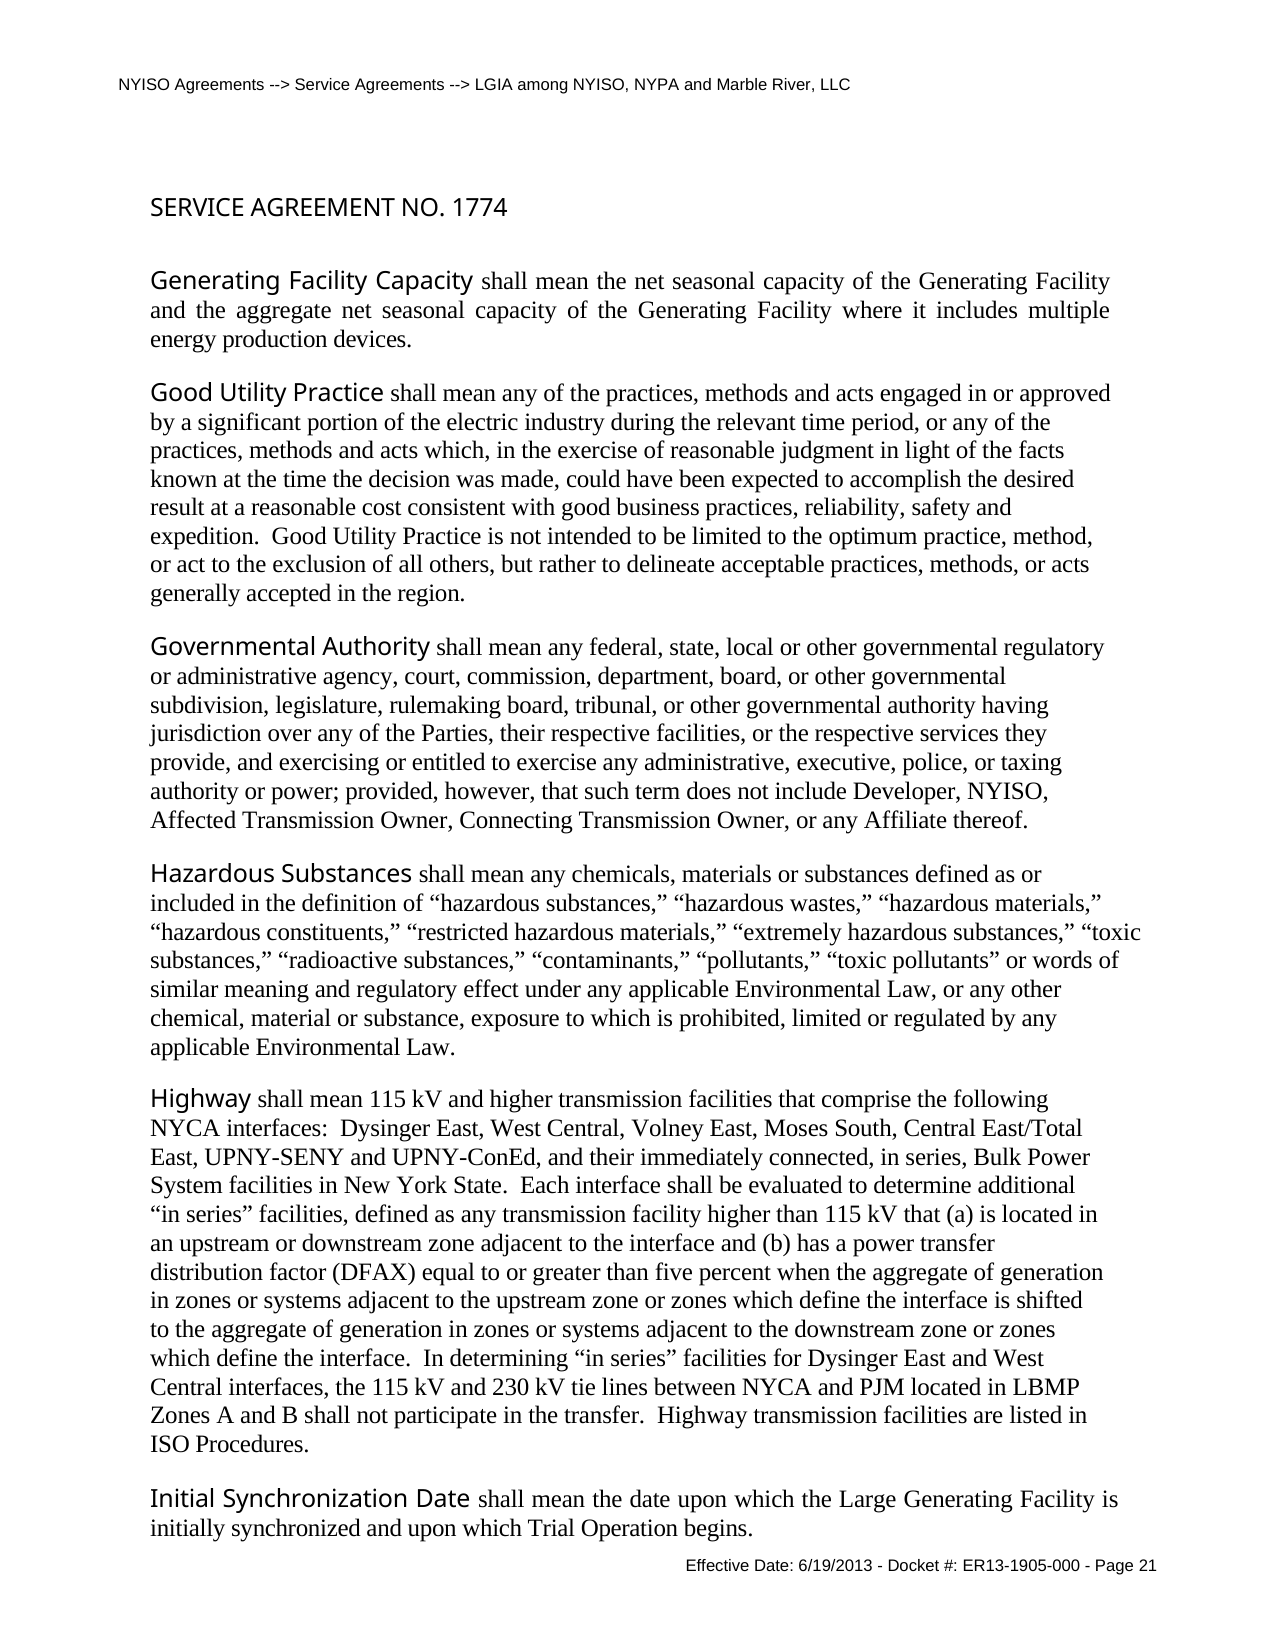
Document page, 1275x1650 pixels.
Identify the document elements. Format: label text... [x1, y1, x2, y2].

text Hazardous Substances shall mean any chemicals, materials or substances defined as or [150, 859, 1275, 888]
text SERVICE AGREEMENT NO. 1774 [150, 193, 1275, 222]
text Generating Facility Capacity shall mean the net seasonal capacity of the Generating Facility and the aggregate net seasonal capacity of the Generating Facility where it includes multiple energy production devices. [150, 266, 1111, 353]
text Governmental Authority shall mean any federal, state, local or other governmental regulatory or administrative agency, court, commission, department, board, or other governmental subdivision, legislature, rulemaking board, tribunal, or other governmental authority having jurisdiction over any of the Parties, their respective facilities, or the respective services they provide, and exercising or entitled to exercise any administrative, executive, police, or taxing authority or power; provided, however, that such term does not include Developer, NYISO, Affected Transmission Owner, Connecting Transmission Owner, or any Affiliate thereof. [150, 633, 1124, 834]
text Good Utility Practice shall mean any of the practices, methods and acts engaged in or approved by a significant portion of the electric industry during the relevant time period, or any of the practices, methods and acts which, in the exercise of reasonable judgment in light of the facts known at the time the decision was made, could have been expected to accomplish the desired result at a reasonable cost consistent with good business practices, reliability, safety and expedition. Good Utility Practice is not intended to be limited to the optimum practice, method, or act to the exclusion of all others, but rather to delineate acceptable practices, methods, or acts generally accepted in the region. [150, 379, 1138, 607]
text Initial Synchronization Date shall mean the date upon which the Large Generating Facility is initially synchronized and upon which Trial Operation begins. [150, 1484, 1119, 1542]
text Highway shall mean 115 kV and higher transmission facilities that comprise the following [150, 1084, 1275, 1113]
text NYCA interfaces: Dysinger East, West Central, Volney East, Moses South, Central East/Total East, UPNY-SENY and UPNY-ConEd, and their immediately connected, in series, Bulk Power System facilities in New York State. Each interface shall be evaluated to determine additional “in series” facilities, defined as any transmission facility higher than 115 kV that (a) is located in an upstream or downstream zone adjacent to the interface and (b) has a power transfer distribution factor (DFAX) equal to or greater than five percent when the aggregate of generation in zones or systems adjacent to the upstream zone or zones which define the interface is shifted to the aggregate of generation in zones or systems adjacent to the downstream zone or zones which define the interface. In determining “in series” facilities for Dysinger East and West Central interfaces, the 115 kV and 230 kV tie lines between NYCA and PJM located in LBMP Zones A and B shall not participate in the transfer. Highway transmission facilities are listed in ISO Procedures. [150, 1113, 1144, 1458]
text included in the definition of “hazardous substances,” “hazardous wastes,” “hazardous materials,” “hazardous constituents,” “restricted hazardous materials,” “extremely hazardous substances,” “toxic substances,” “radioactive substances,” “contaminants,” “pollutants,” “toxic pollutants” or words of similar meaning and regulatory effect under any applicable Environmental Law, or any other chemical, material or substance, exposure to which is prohibited, limited or regulated by any applicable Environmental Law. [150, 888, 1141, 1061]
